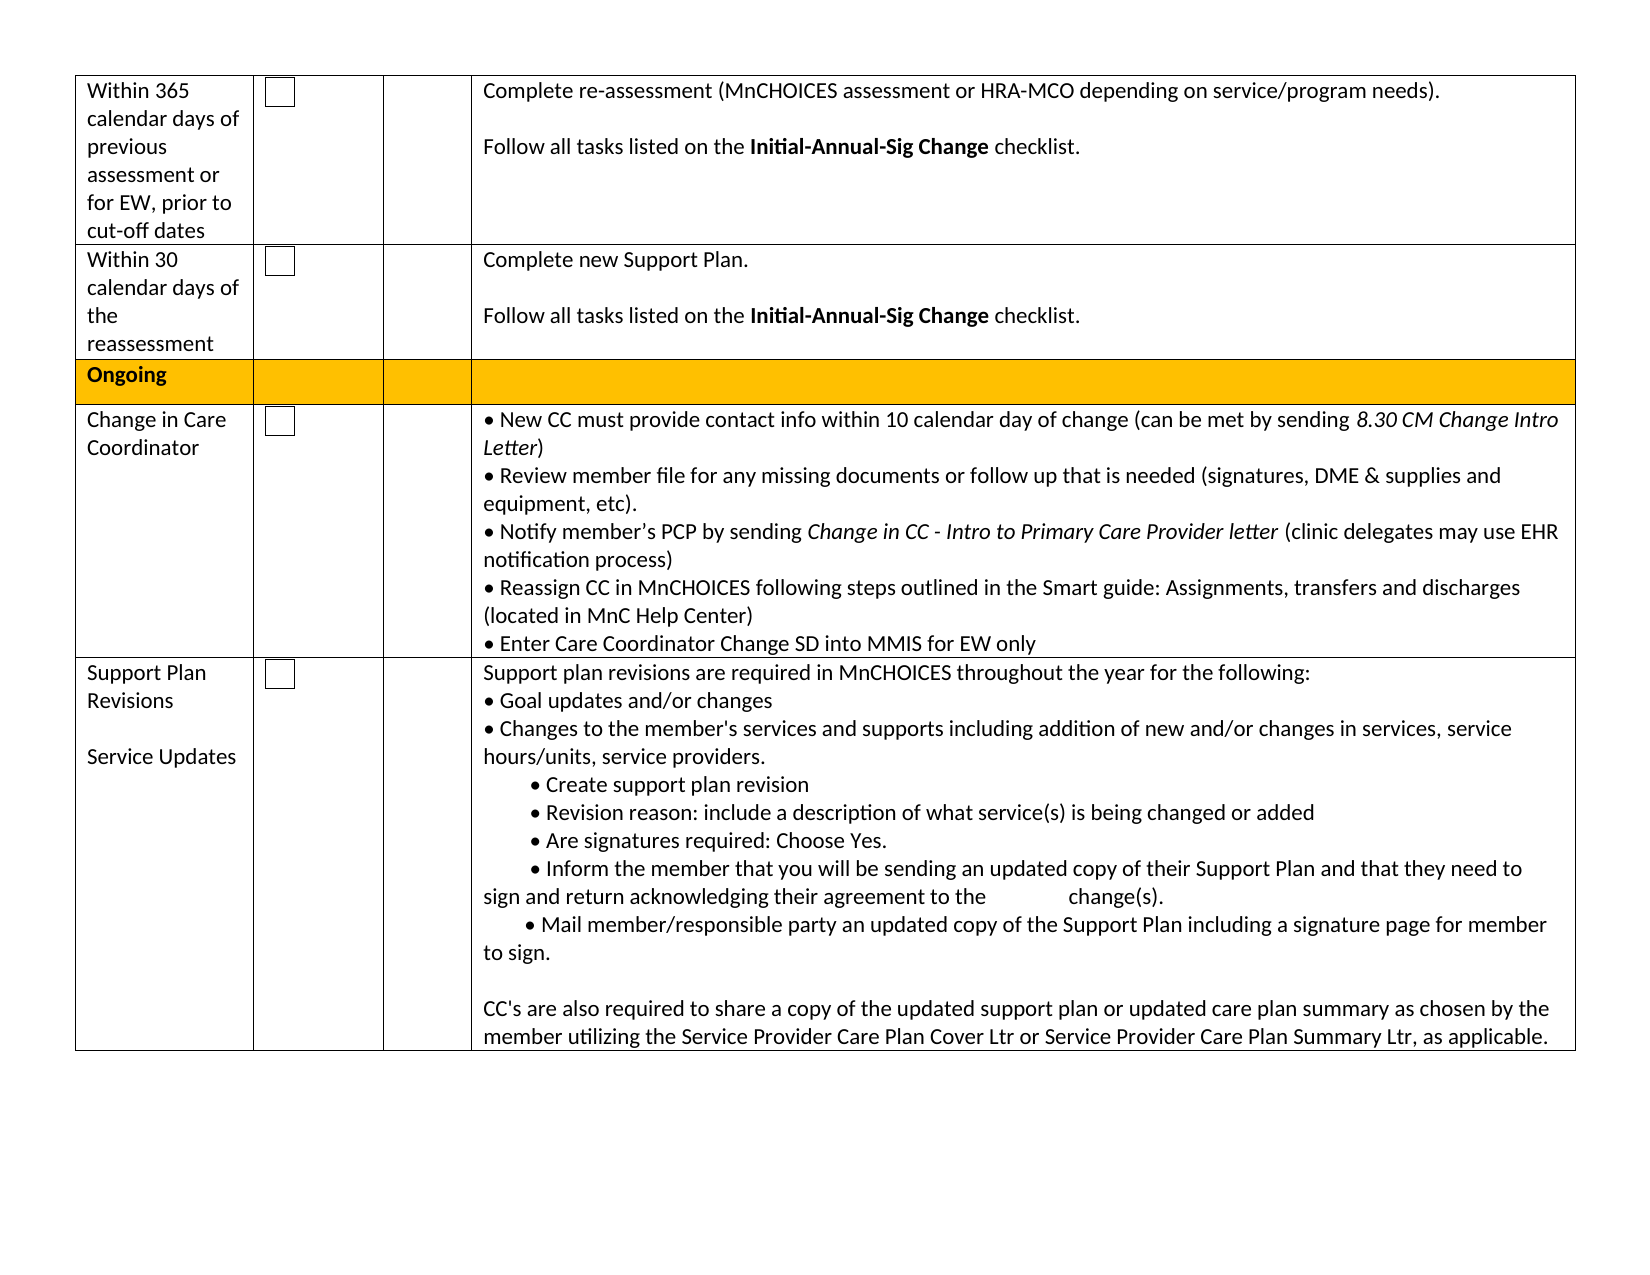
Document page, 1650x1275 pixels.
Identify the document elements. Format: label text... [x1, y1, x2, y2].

table_cell Complete re-assessment (MnCHOICES assessment or HRA-MCO depending on service/program needs). Follow all tasks listed on the Initial-Annual-Sig Change checklist. [472, 76, 1575, 244]
table_cell Ongoing [76, 360, 253, 404]
table_cell [384, 76, 471, 244]
table_cell Support plan revisions are required in MnCHOICES throughout the year for the following: • Goal updates and/or changes • Changes to the member's services and supports including addition of new and/or changes in services, service hours/units, service providers. • Create support plan revision • Revision reason: include a description of what service(s) is being changed or added • Are signatures required: Choose Yes. • Inform the member that you will be sending an updated copy of their Support Plan and that they need to sign and return acknowledging their agreement to the change(s). • Mail member/responsible party an updated copy of the Support Plan including a signature page for member to sign. CC's are also required to share a copy of the updated support plan or updated care plan summary as chosen by the member utilizing the Service Provider Care Plan Cover Ltr or Service Provider Care Plan Summary Ltr, as applicable. [472, 658, 1575, 1050]
table_cell [472, 360, 1575, 404]
table_cell [254, 76, 383, 244]
table_cell Within 30 calendar days of the reassessment [76, 245, 253, 359]
table_cell Within 365 calendar days of previous assessment or for EW, prior to cut-off dates [76, 76, 253, 244]
table_cell • New CC must provide contact info within 10 calendar day of change (can be met by sending 8.30 CM Change Intro Letter) • Review member file for any missing documents or follow up that is needed (signatures, DME & supplies and equipment, etc). • Notify member’s PCP by sending Change in CC - Intro to Primary Care Provider letter (clinic delegates may use EHR notification process) • Reassign CC in MnCHOICES following steps outlined in the Smart guide: Assignments, transfers and discharges (located in MnC Help Center) • Enter Care Coordinator Change SD into MMIS for EW only [472, 405, 1575, 657]
table_cell Complete new Support Plan. Follow all tasks listed on the Initial-Annual-Sig Change checklist. [472, 245, 1575, 359]
table_cell Change in Care Coordinator [76, 405, 253, 657]
table_cell [254, 245, 383, 359]
table_cell Support Plan Revisions Service Updates [76, 658, 253, 1050]
table_cell [254, 658, 383, 1050]
table_cell [384, 405, 471, 657]
table_cell [384, 658, 471, 1050]
table_cell [254, 405, 383, 657]
table_cell [384, 360, 471, 404]
table_cell [254, 360, 383, 404]
table_cell [384, 245, 471, 359]
